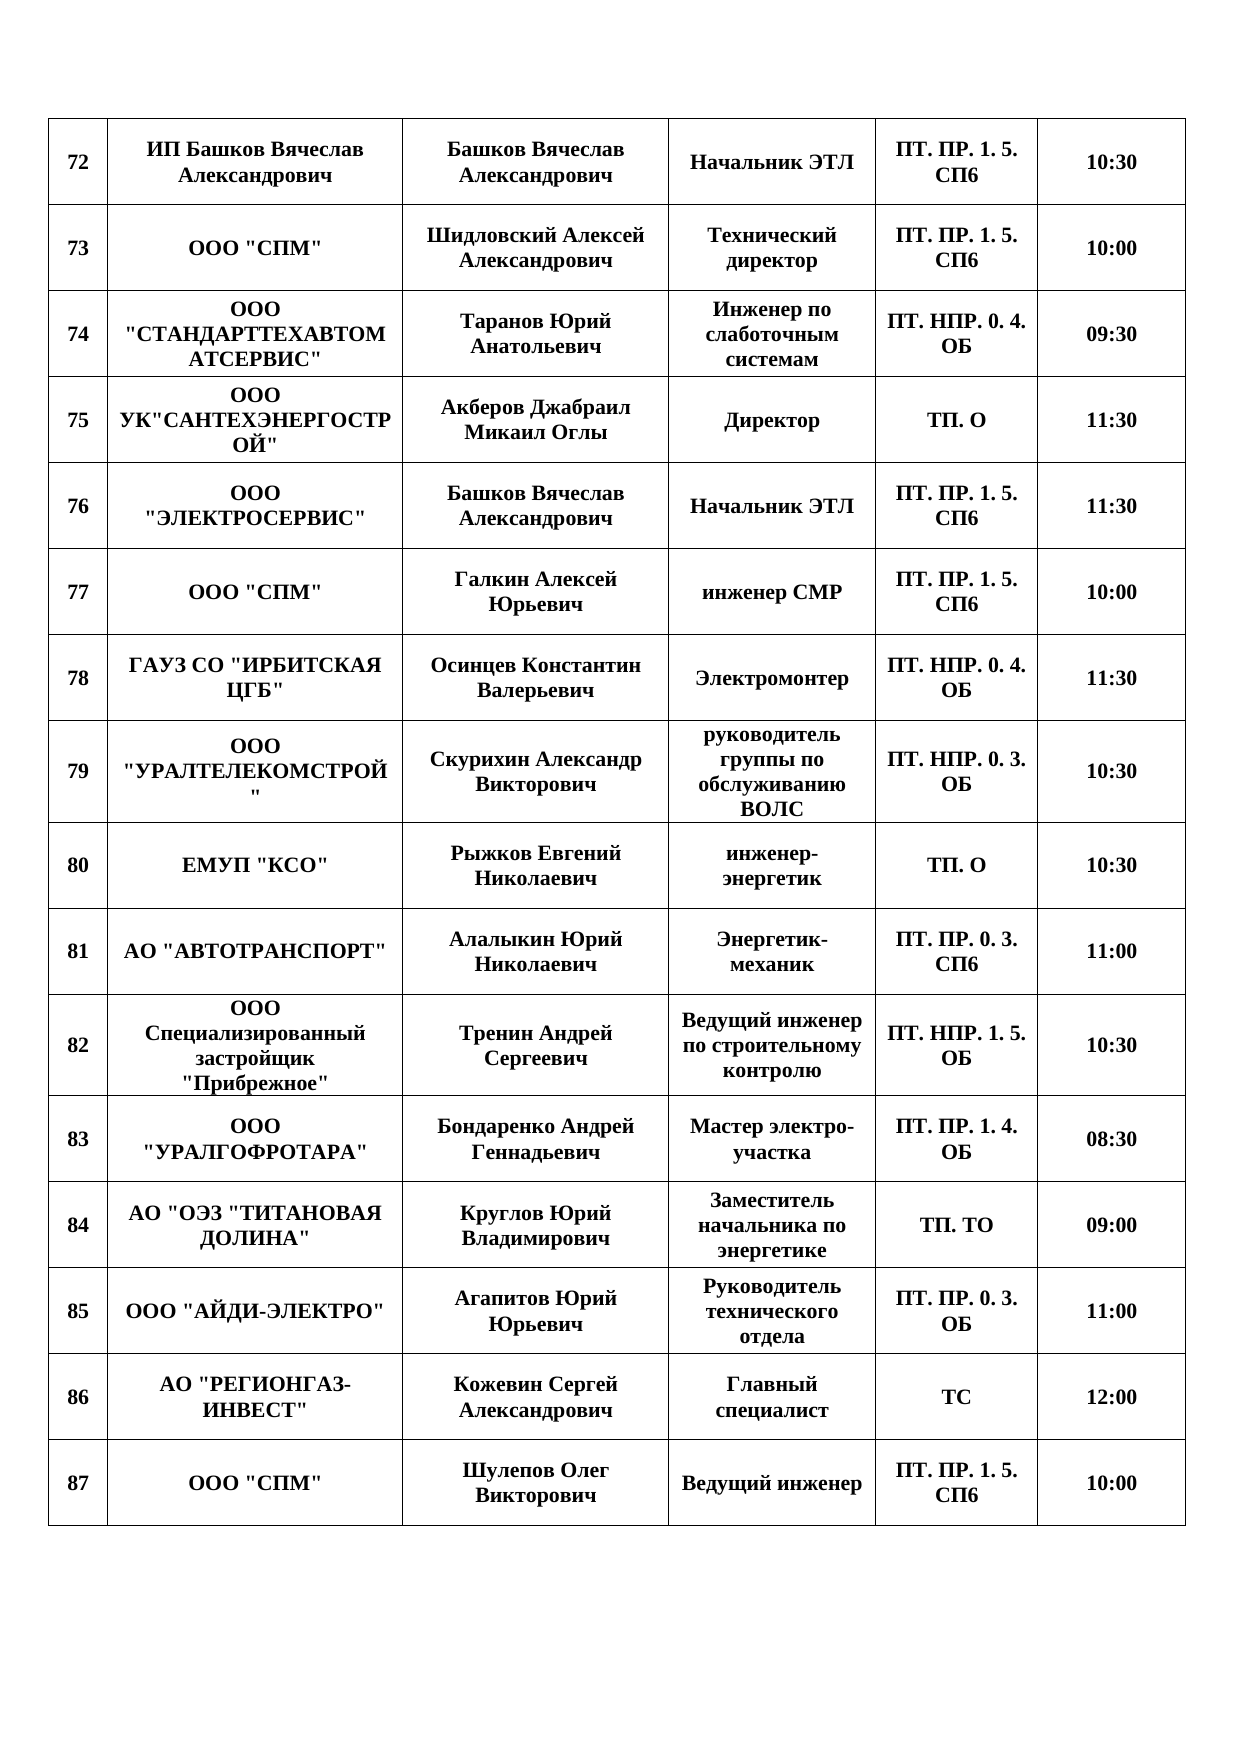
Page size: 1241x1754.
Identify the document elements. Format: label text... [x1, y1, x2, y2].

table_cell 09:00 [1038, 1182, 1185, 1267]
table_cell ПТ. ПР. 1. 5. СП6 [876, 549, 1037, 634]
table_cell Бондаренко Андрей Геннадьевич [403, 1096, 668, 1181]
table_cell 73 [49, 205, 107, 290]
table_cell Начальник ЭТЛ [669, 119, 875, 204]
table_cell Скурихин Александр Викторович [403, 721, 668, 822]
table_cell 85 [49, 1268, 107, 1353]
table_cell Шидловский Алексей Александрович [403, 205, 668, 290]
table_cell ПТ. НПР. 0. 4. ОБ [876, 635, 1037, 720]
table_cell инженер СМР [669, 549, 875, 634]
table_cell ПТ. ПР. 1. 5. СП6 [876, 463, 1037, 548]
table_cell Кожевин Сергей Александрович [403, 1354, 668, 1439]
table_cell Инженер по слаботочным системам [669, 291, 875, 376]
table_cell 10:30 [1038, 119, 1185, 204]
table_cell ПТ. ПР. 0. 3. СП6 [876, 909, 1037, 993]
table_cell Галкин Алексей Юрьевич [403, 549, 668, 634]
table_cell ПТ. НПР. 1. 5. ОБ [876, 995, 1037, 1095]
table_cell 09:30 [1038, 291, 1185, 376]
table_cell Электромонтер [669, 635, 875, 720]
table_cell 75 [49, 377, 107, 462]
table_cell ТП. О [876, 823, 1037, 907]
table_cell ЕМУП "КСО" [108, 823, 402, 907]
table_cell ПТ. НПР. 0. 3. ОБ [876, 721, 1037, 822]
table_cell ПТ. ПР. 0. 3. ОБ [876, 1268, 1037, 1353]
table_cell 87 [49, 1440, 107, 1525]
table_cell ООО "АЙДИ-ЭЛЕКТРО" [108, 1268, 402, 1353]
table_cell ПТ. ПР. 1. 5. СП6 [876, 205, 1037, 290]
table_cell ООО "УРАЛГОФРОТАРА" [108, 1096, 402, 1181]
table_cell ПТ. НПР. 0. 4. ОБ [876, 291, 1037, 376]
table_cell ООО "СПМ" [108, 205, 402, 290]
table_cell ООО "СТАНДАРТТЕХАВТОМАТСЕРВИС" [108, 291, 402, 376]
table_cell ООО "СПМ" [108, 549, 402, 634]
table_cell ГАУЗ СО "ИРБИТСКАЯ ЦГБ" [108, 635, 402, 720]
table_cell 83 [49, 1096, 107, 1181]
table_cell 08:30 [1038, 1096, 1185, 1181]
table_cell АО "АВТОТРАНСПОРТ" [108, 909, 402, 993]
table_cell Осинцев Константин Валерьевич [403, 635, 668, 720]
table_cell 10:30 [1038, 721, 1185, 822]
table_cell Круглов Юрий Владимирович [403, 1182, 668, 1267]
table_cell Энергетик-механик [669, 909, 875, 993]
table_cell ТП. ТО [876, 1182, 1037, 1267]
table_cell Акберов Джабраил Микаил Оглы [403, 377, 668, 462]
table_cell 79 [49, 721, 107, 822]
table_cell Ведущий инженер по строительному контролю [669, 995, 875, 1095]
table_cell 10:00 [1038, 549, 1185, 634]
table_cell Башков Вячеслав Александрович [403, 463, 668, 548]
table_cell ТС [876, 1354, 1037, 1439]
table_cell АО "РЕГИОНГАЗ-ИНВЕСТ" [108, 1354, 402, 1439]
table_cell 82 [49, 995, 107, 1095]
table_cell 10:00 [1038, 1440, 1185, 1525]
table_cell руководитель группы по обслуживанию ВОЛС [669, 721, 875, 822]
table_cell 10:00 [1038, 205, 1185, 290]
table_cell ПТ. ПР. 1. 5. СП6 [876, 119, 1037, 204]
table_cell Директор [669, 377, 875, 462]
table_cell ООО "ЭЛЕКТРОСЕРВИС" [108, 463, 402, 548]
table_cell 10:30 [1038, 823, 1185, 907]
table_cell 11:30 [1038, 635, 1185, 720]
table_cell ИП Башков Вячеслав Александрович [108, 119, 402, 204]
table_cell ООО Специализированный застройщик "Прибрежное" [108, 995, 402, 1095]
table_cell 11:30 [1038, 463, 1185, 548]
table_cell Мастер электро-участка [669, 1096, 875, 1181]
table_cell 74 [49, 291, 107, 376]
table_cell Башков Вячеслав Александрович [403, 119, 668, 204]
table_cell Руководитель технического отдела [669, 1268, 875, 1353]
table_cell Технический директор [669, 205, 875, 290]
table_cell 10:30 [1038, 995, 1185, 1095]
table_cell Шулепов Олег Викторович [403, 1440, 668, 1525]
table_cell Агапитов Юрий Юрьевич [403, 1268, 668, 1353]
table_cell ТП. О [876, 377, 1037, 462]
table_cell 76 [49, 463, 107, 548]
table_cell ООО УК"САНТЕХЭНЕРГОСТРОЙ" [108, 377, 402, 462]
table_cell 72 [49, 119, 107, 204]
table_cell 81 [49, 909, 107, 993]
table_cell Тренин Андрей Сергеевич [403, 995, 668, 1095]
table_cell Заместитель начальника по энергетике [669, 1182, 875, 1267]
table_cell ООО "СПМ" [108, 1440, 402, 1525]
table_cell 11:30 [1038, 377, 1185, 462]
table_cell 77 [49, 549, 107, 634]
table_cell ПТ. ПР. 1. 4. ОБ [876, 1096, 1037, 1181]
table_cell 12:00 [1038, 1354, 1185, 1439]
table_cell Таранов Юрий Анатольевич [403, 291, 668, 376]
table_cell 80 [49, 823, 107, 907]
table_cell Алалыкин Юрий Николаевич [403, 909, 668, 993]
table_cell 11:00 [1038, 1268, 1185, 1353]
table_cell Главный специалист [669, 1354, 875, 1439]
table_cell Начальник ЭТЛ [669, 463, 875, 548]
table_cell ПТ. ПР. 1. 5. СП6 [876, 1440, 1037, 1525]
table_cell 11:00 [1038, 909, 1185, 993]
table_cell 84 [49, 1182, 107, 1267]
table_cell Рыжков Евгений Николаевич [403, 823, 668, 907]
table_cell 86 [49, 1354, 107, 1439]
table_cell ООО "УРАЛТЕЛЕКОМСТРОЙ" [108, 721, 402, 822]
table_cell инженер-энергетик [669, 823, 875, 907]
table_cell АО "ОЭЗ "ТИТАНОВАЯ ДОЛИНА" [108, 1182, 402, 1267]
table_cell Ведущий инженер [669, 1440, 875, 1525]
table_cell 78 [49, 635, 107, 720]
